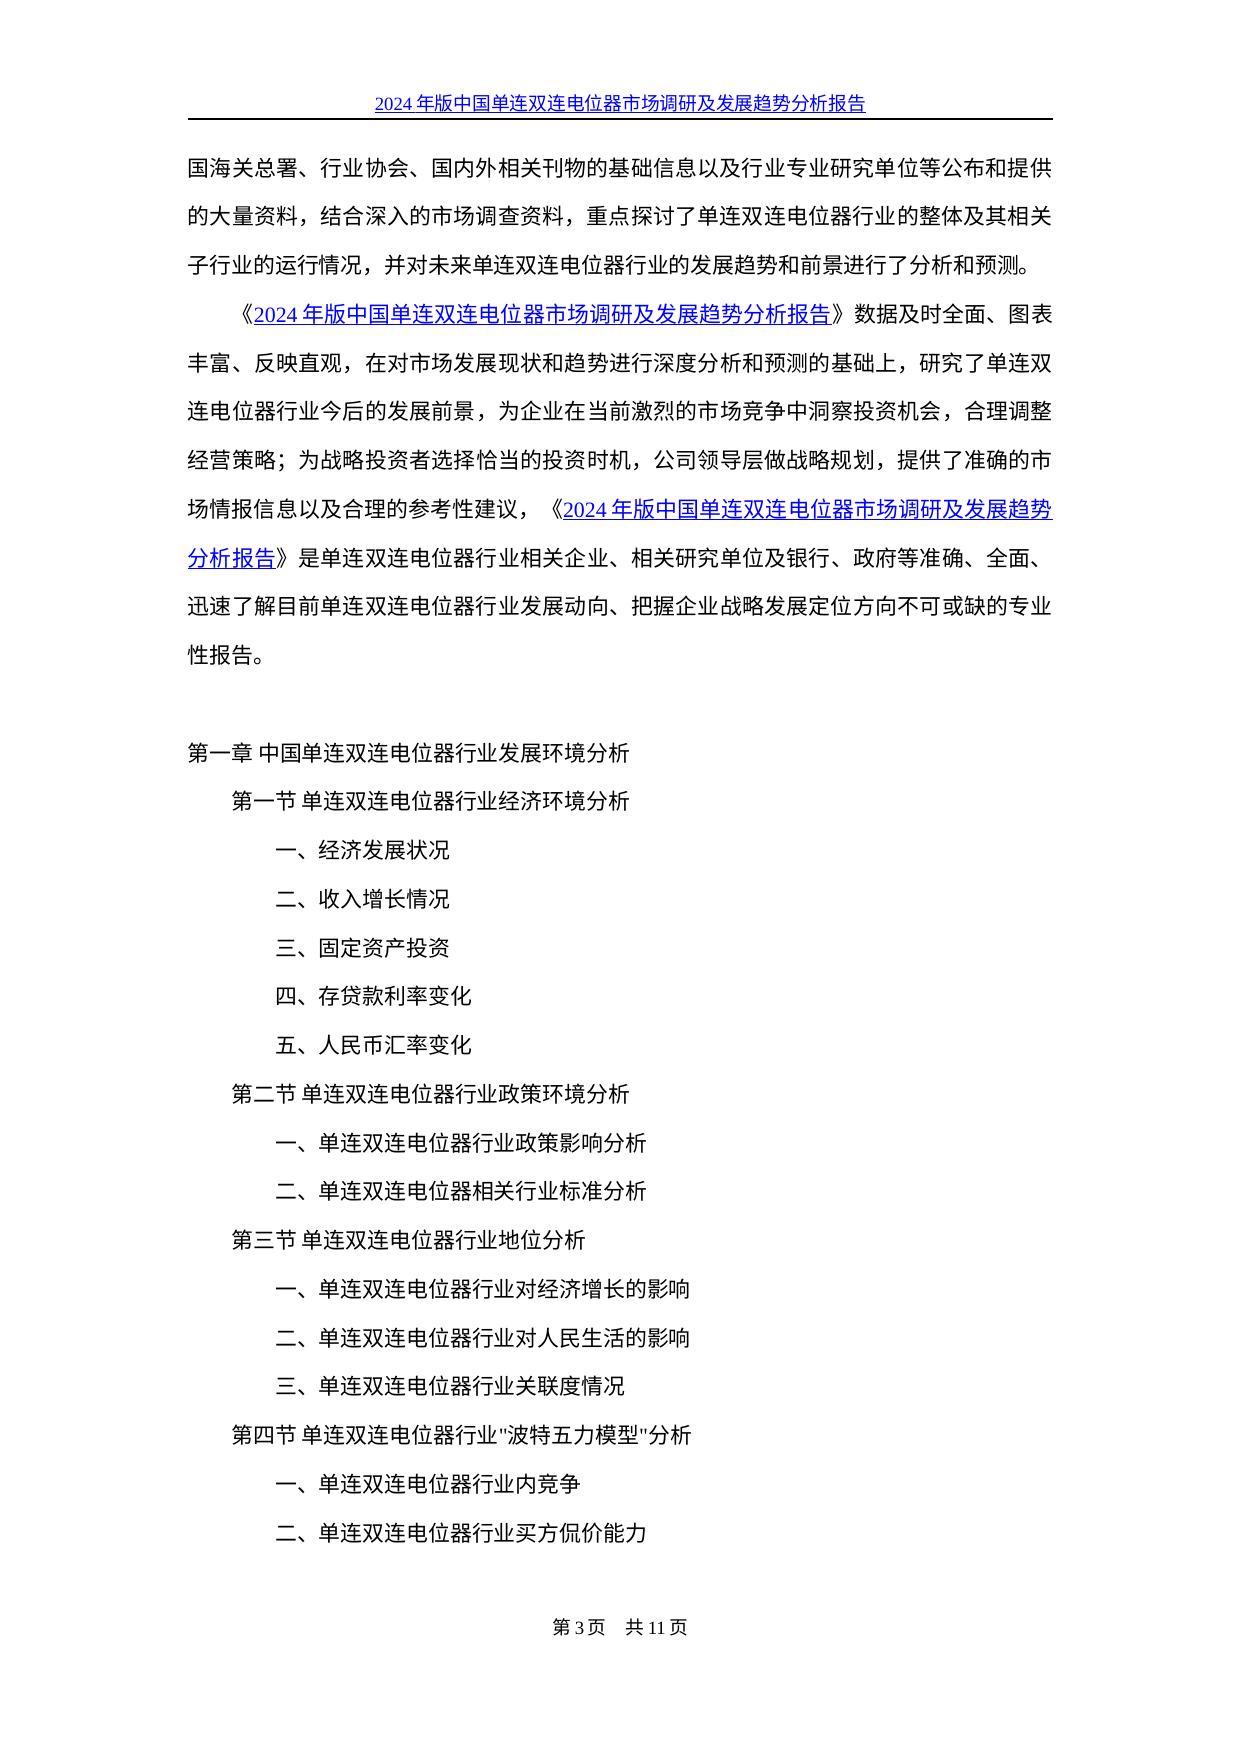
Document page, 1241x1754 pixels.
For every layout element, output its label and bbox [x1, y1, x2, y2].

text [187, 150, 1053, 1548]
